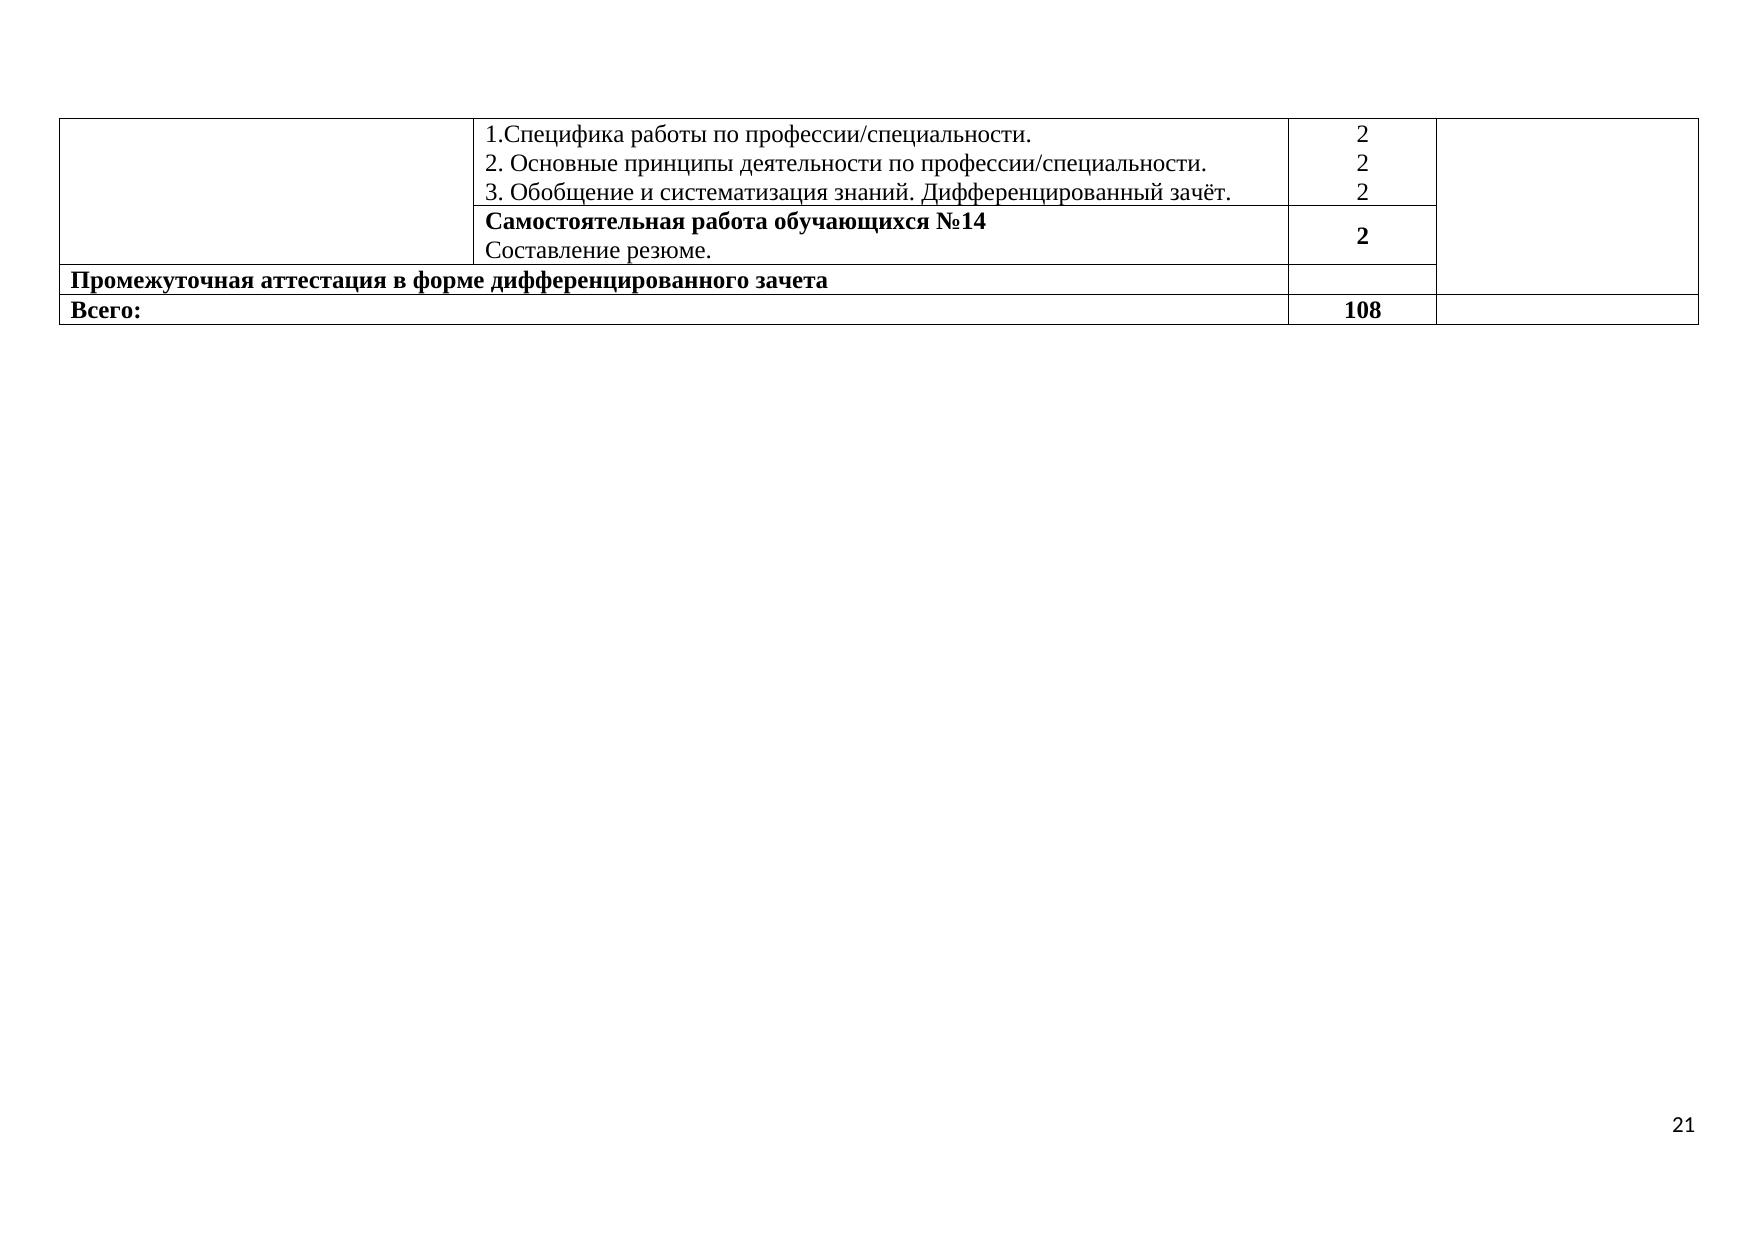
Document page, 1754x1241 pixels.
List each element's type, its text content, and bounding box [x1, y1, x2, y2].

table_cell Всего: [60, 295, 1288, 323]
table_cell Промежуточная аттестация в форме дифференцированного зачета [60, 265, 1288, 294]
table_cell [1289, 265, 1436, 294]
table_cell Самостоятельная работа обучающихся №14 Составление резюме. [474, 206, 1288, 264]
table_cell 2 [1289, 206, 1436, 264]
table_cell 2 2 2 [1289, 119, 1436, 205]
table_cell 108 [1289, 295, 1436, 323]
table_cell [1437, 295, 1698, 323]
table_cell 1.Специфика работы по профессии/специальности. 2. Основные принципы деятельности по профессии/специальности. 3. Обобщение и систематизация знаний. Дифференцированный зачёт. [474, 119, 1288, 205]
